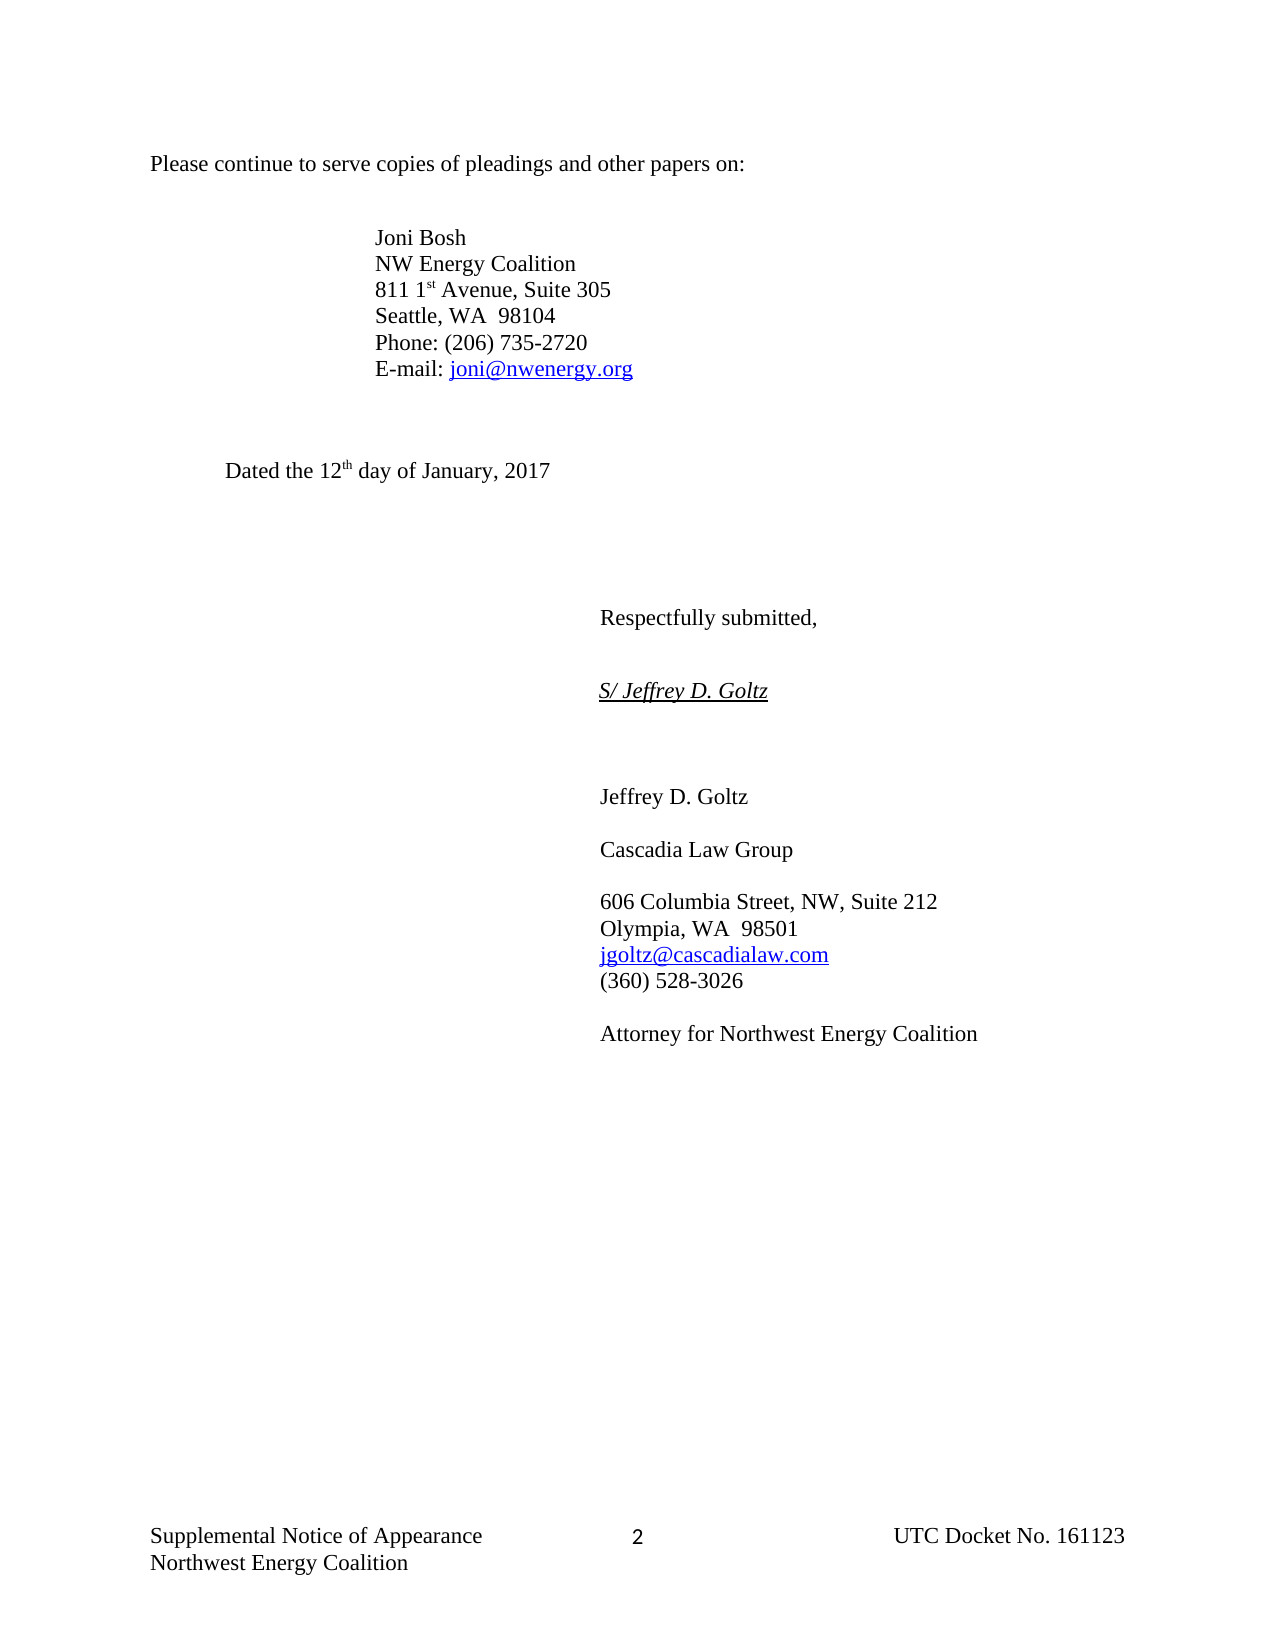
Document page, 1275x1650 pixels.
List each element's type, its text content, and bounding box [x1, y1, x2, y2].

text Dated the 12th day of January, 2017 [150, 457, 1125, 483]
text Please continue to serve copies of pleadings and other papers on: [150, 150, 1125, 176]
text Jeffrey D. Goltz [525, 783, 1125, 809]
text 606 Columbia Street, NW, Suite 212 [600, 888, 1125, 915]
text NW Energy Coalition [375, 250, 1125, 276]
text E-mail: joni@nwenergy.org [375, 355, 1125, 382]
text jgoltz@cascadialaw.com [600, 941, 1125, 967]
text (360) 528-3026 [600, 967, 1125, 994]
text Respectfully submitted, [150, 604, 1125, 630]
text Cascadia Law Group [525, 836, 1125, 862]
text Olympia, WA 98501 [600, 915, 1125, 941]
text 811 1st Avenue, Suite 305 [375, 276, 1125, 303]
text Attorney for Northwest Energy Coalition [600, 1020, 1125, 1046]
text Phone: (206) 735-2720 [375, 329, 1125, 355]
text S/ Jeffrey D. Goltz [150, 677, 1125, 704]
text Joni Bosh [375, 223, 1125, 250]
text Seattle, WA 98104 [375, 303, 1125, 329]
